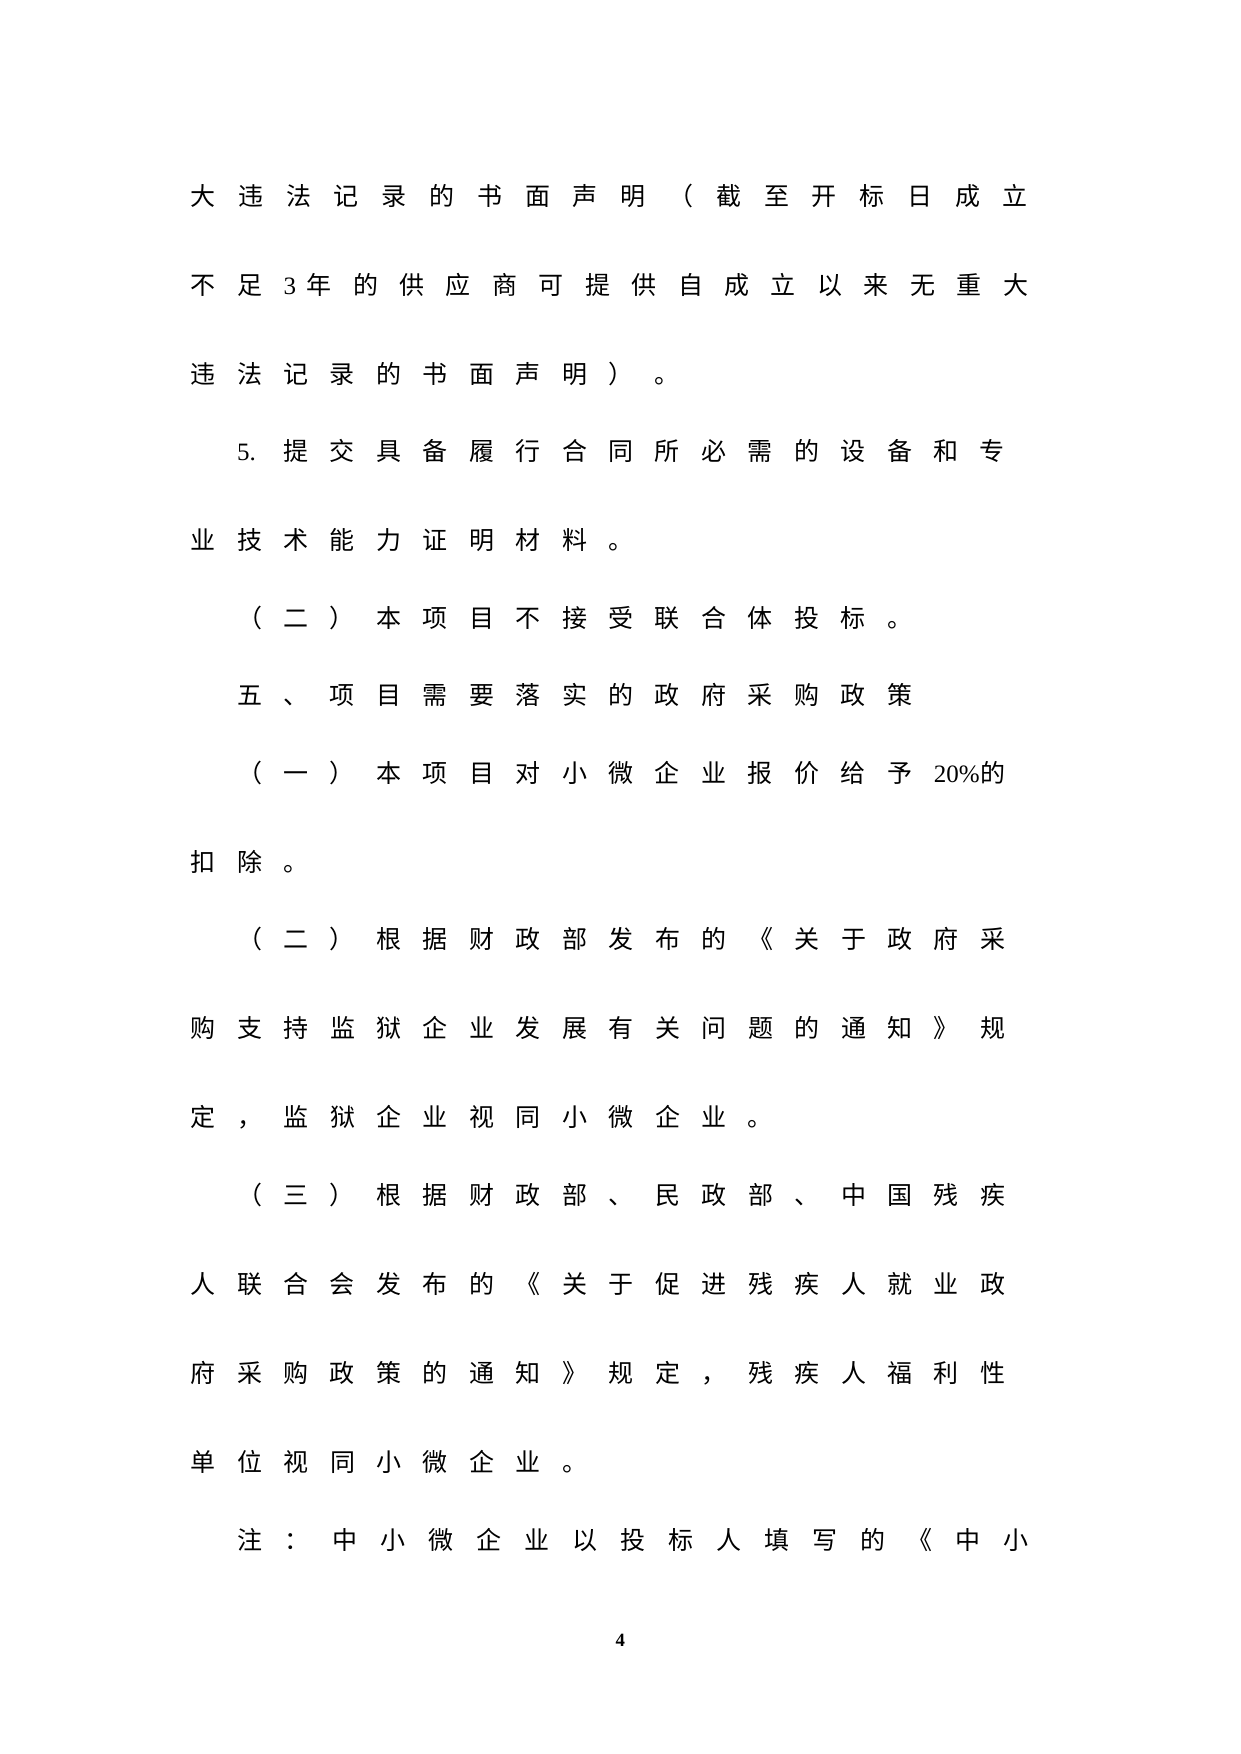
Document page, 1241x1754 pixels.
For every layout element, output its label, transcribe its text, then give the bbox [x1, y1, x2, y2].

text （一）本项目对小微企业报价给予20%的扣除。 [190, 742, 1050, 890]
text 五、项目需要落实的政府采购政策 [190, 664, 1050, 723]
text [190, 164, 1050, 402]
text （三）根据财政部、民政部、中国残疾人联合会发布的《关于促进残疾人就业政府采购政策的通知》规定，残疾人福利性单位视同小微企业。 [190, 1164, 1050, 1490]
text （二）本项目不接受联合体投标。 [190, 587, 1050, 646]
text 5. 提交具备履行合同所必需的设备和专业技术能力证明材料。 [190, 420, 1050, 568]
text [190, 1508, 1050, 1568]
text （二）根据财政部发布的《关于政府采购支持监狱企业发展有关问题的通知》规定，监狱企业视同小微企业。 [190, 908, 1050, 1146]
